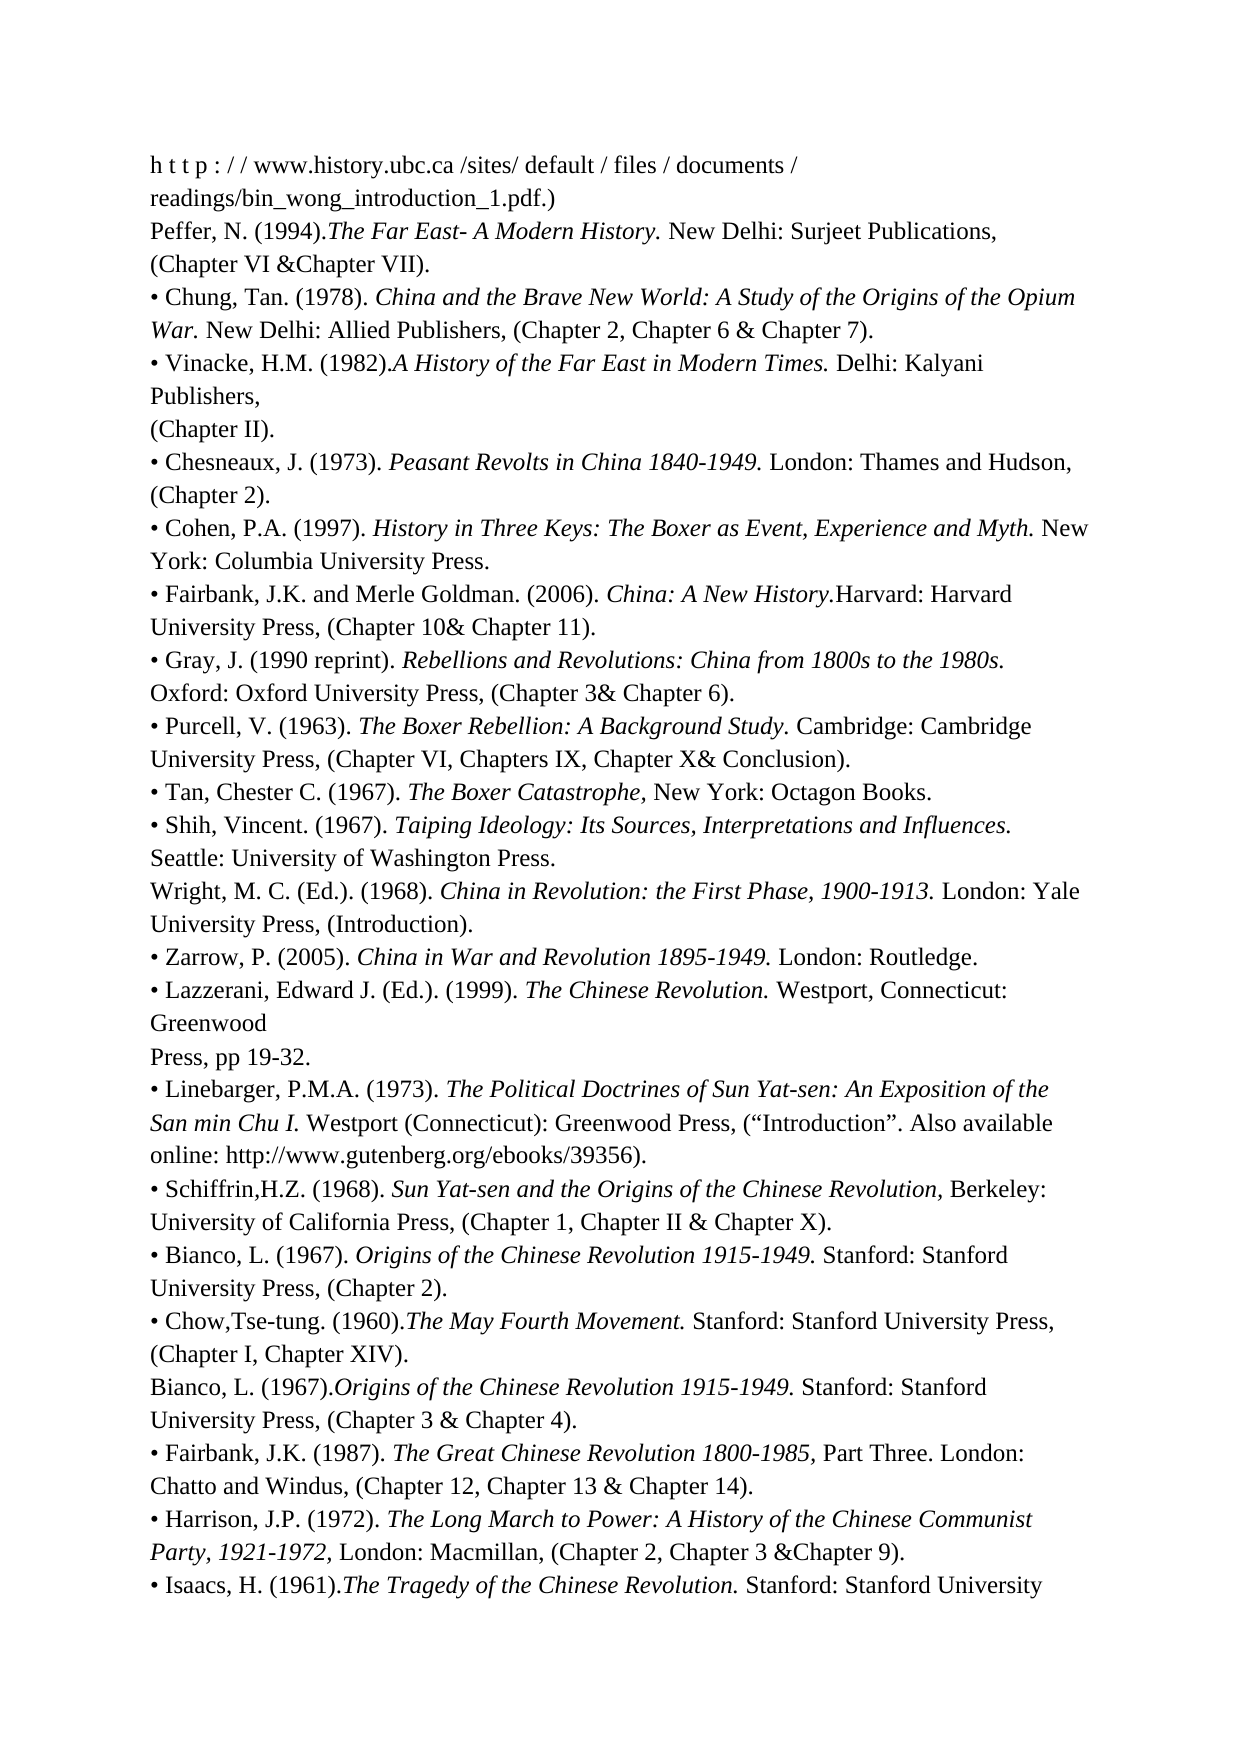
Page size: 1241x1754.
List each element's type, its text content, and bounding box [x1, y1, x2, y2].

text • Chung, Tan. (1978). China and the Brave New World: A Study of the Origins of the Opium [150, 282, 1090, 311]
text (Chapter I, Chapter XIV). [150, 1339, 1090, 1367]
text • Linebarger, P.M.A. (1973). The Political Doctrines of Sun Yat-sen: An Exposition of the San min Chu I. Westport (Connecticut): Greenwood Press, (“Introduction”. Also available online: http://www.gutenberg.org/ebooks/39356). [150, 1074, 1090, 1169]
text • Bianco, L. (1967). Origins of the Chinese Revolution 1915-1949. Stanford: Stanford University Press, (Chapter 2). [150, 1240, 1090, 1301]
text (Chapter II). [150, 414, 1090, 443]
text • Fairbank, J.K. and Merle Goldman. (2006). China: A New History.Harvard: Harvard University Press, (Chapter 10& Chapter 11). [150, 579, 1090, 641]
text Press, pp 19-32. [150, 1042, 1090, 1070]
text Wright, M. C. (Ed.). (1968). China in Revolution: the First Phase, 1900-1913. London: Yale [150, 876, 1090, 905]
text • Chow,Tse-tung. (1960).The May Fourth Movement. Stanford: Stanford University Press, [150, 1306, 1090, 1334]
text Bianco, L. (1967).Origins of the Chinese Revolution 1915-1949. Stanford: Stanford University Press, (Chapter 3 & Chapter 4). [150, 1372, 1090, 1433]
text • Fairbank, J.K. (1987). The Great Chinese Revolution 1800-1985, Part Three. London: Chatto and Windus, (Chapter 12, Chapter 13 & Chapter 14). [150, 1438, 1090, 1499]
text York: Columbia University Press. [150, 546, 1090, 575]
text • Cohen, P.A. (1997). History in Three Keys: The Boxer as Event, Experience and Myth. New [150, 513, 1090, 542]
text Peffer, N. (1994).The Far East- A Modern History. New Delhi: Surjeet Publications, (Chapter VI &Chapter VII). [150, 216, 1090, 278]
text • Shih, Vincent. (1967). Taiping Ideology: Its Sources, Interpretations and Influences. Seattle: University of Washington Press. [150, 810, 1090, 872]
text • Isaacs, H. (1961).The Tragedy of the Chinese Revolution. Stanford: Stanford University [150, 1570, 1090, 1599]
text (Chapter 2). [150, 480, 1090, 509]
text • Chesneaux, J. (1973). Peasant Revolts in China 1840-1949. London: Thames and Hudson, [150, 447, 1090, 476]
text University Press, (Introduction). [150, 909, 1090, 938]
text • Tan, Chester C. (1967). The Boxer Catastrophe, New York: Octagon Books. [150, 777, 1090, 806]
text • Harrison, J.P. (1972). The Long March to Power: A History of the Chinese Communist Party, 1921-1972, London: Macmillan, (Chapter 2, Chapter 3 &Chapter 9). [150, 1504, 1090, 1566]
text • Purcell, V. (1963). The Boxer Rebellion: A Background Study. Cambridge: Cambridge University Press, (Chapter VI, Chapters IX, Chapter X& Conclusion). [150, 711, 1090, 773]
text • Zarrow, P. (2005). China in War and Revolution 1895-1949. London: Routledge. [150, 942, 1090, 971]
text War. New Delhi: Allied Publishers, (Chapter 2, Chapter 6 & Chapter 7). [150, 315, 1090, 344]
text • Schiffrin,H.Z. (1968). Sun Yat-sen and the Origins of the Chinese Revolution, Berkeley: University of California Press, (Chapter 1, Chapter II & Chapter X). [150, 1174, 1090, 1235]
text h t t p : / / www.history.ubc.ca /sites/ default / files / documents / readings/bin_wong_introduction_1.pdf.) [150, 150, 1090, 212]
text • Gray, J. (1990 reprint). Rebellions and Revolutions: China from 1800s to the 1980s. Oxford: Oxford University Press, (Chapter 3& Chapter 6). [150, 645, 1090, 707]
text • Vinacke, H.M. (1982).A History of the Far East in Modern Times. Delhi: Kalyani Publishers, [150, 348, 1090, 410]
text • Lazzerani, Edward J. (Ed.). (1999). The Chinese Revolution. Westport, Connecticut: Greenwood [150, 976, 1090, 1037]
